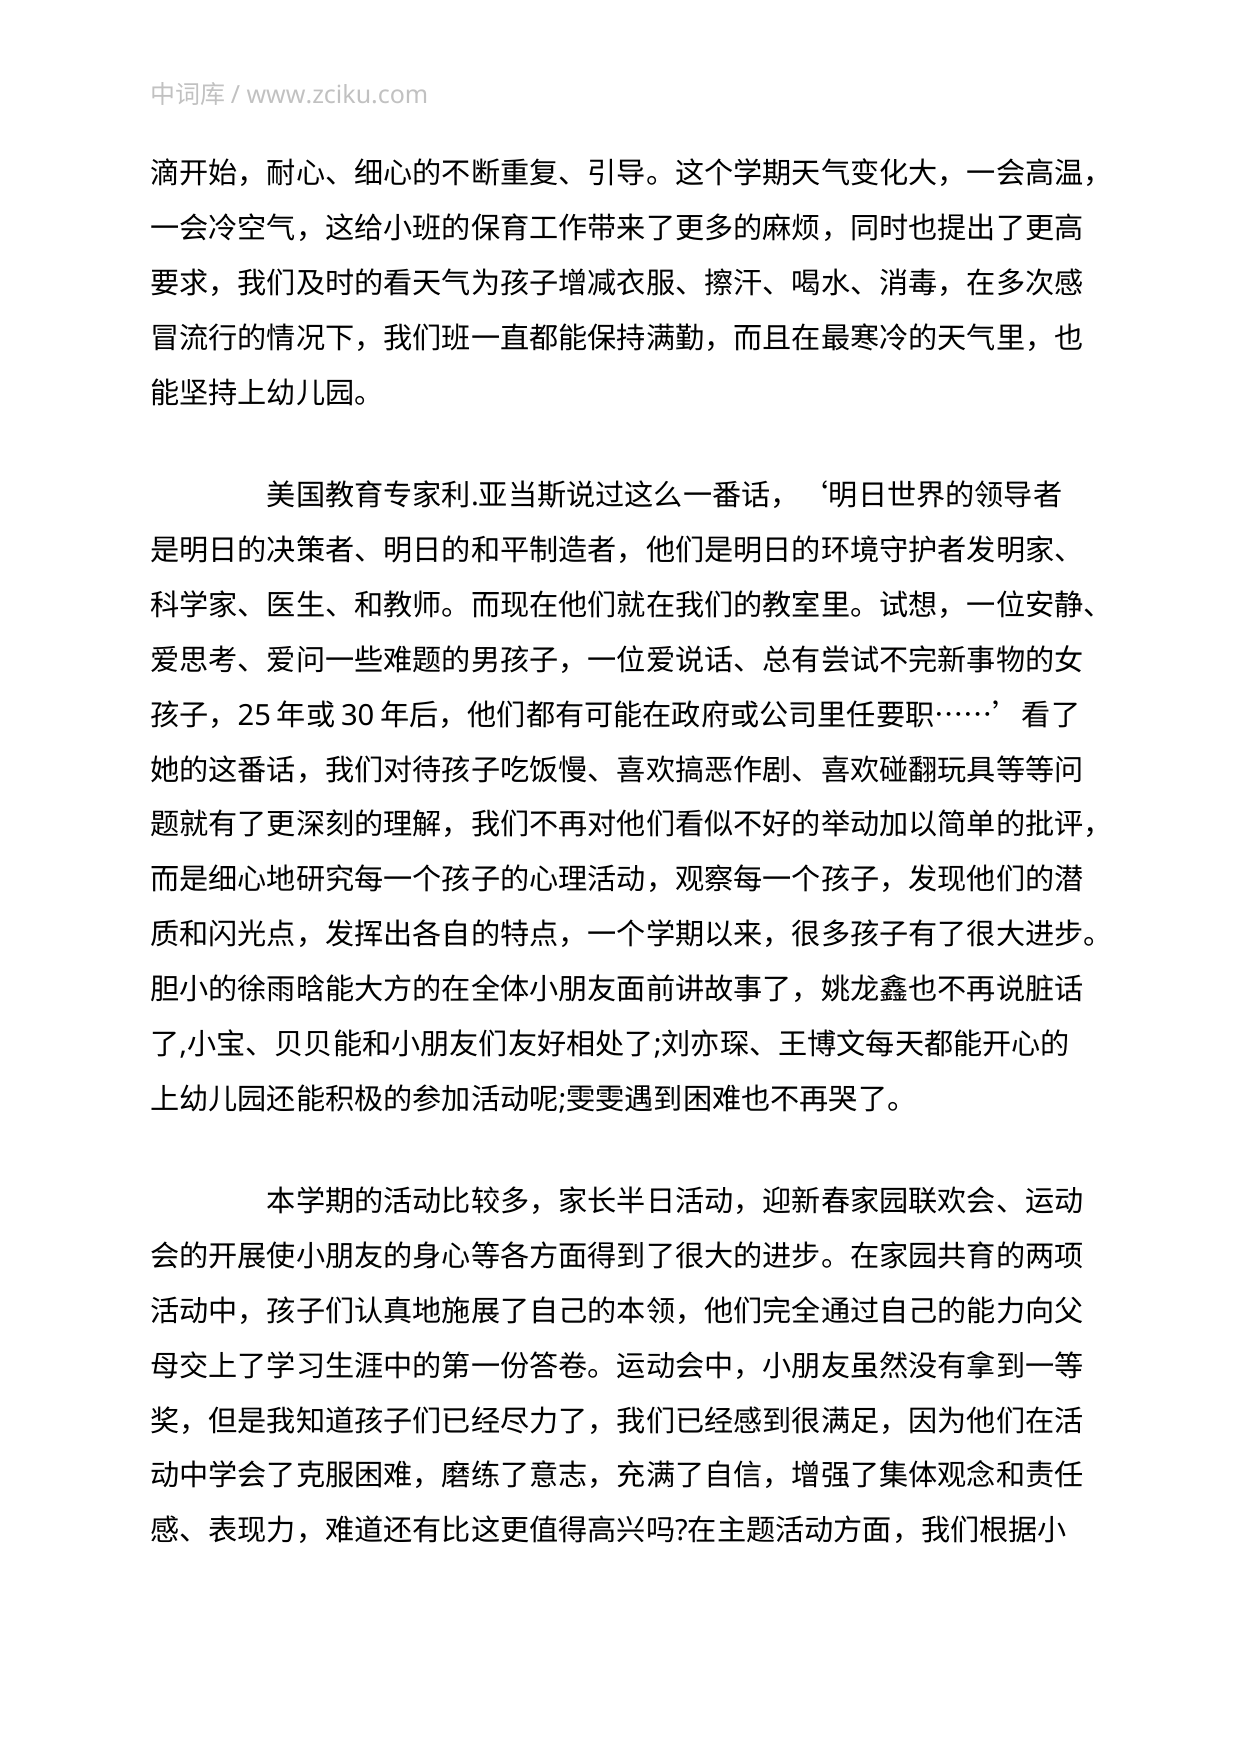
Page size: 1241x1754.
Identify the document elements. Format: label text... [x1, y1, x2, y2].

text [150, 1177, 1090, 1549]
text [150, 150, 1090, 412]
text 美国教育专家利.亚当斯说过这么一番话，‘明日世界的领导者是明日的决策者、明日的和平制造者，他们是明日的环境守护者发明家、科学家、医生、和教师。而现在他们就在我们的教室里。试想，一位安静、爱思考、爱问一些难题的男孩子，一位爱说话、总有尝试不完新事物的女孩子，25年或30年后，他们都有可能在政府或公司里任要职……’看了她的这番话，我们对待孩子吃饭慢、喜欢搞恶作剧、喜欢碰翻玩具等等问题就有了更深刻的理解，我们不再对他们看似不好的举动加以简单的批评，而是细心地研究每一个孩子的心理活动，观察每一个孩子，发现他们的潜质和闪光点，发挥出各自的特点，一个学期以来，很多孩子有了很大进步。胆小的徐雨晗能大方的在全体小朋友面前讲故事了，姚龙鑫也不再说脏话了,小宝、贝贝能和小朋友们友好相处了;刘亦琛、王博文每天都能开心的上幼儿园还能积极的参加活动呢;雯雯遇到困难也不再哭了。 [150, 471, 1090, 1118]
